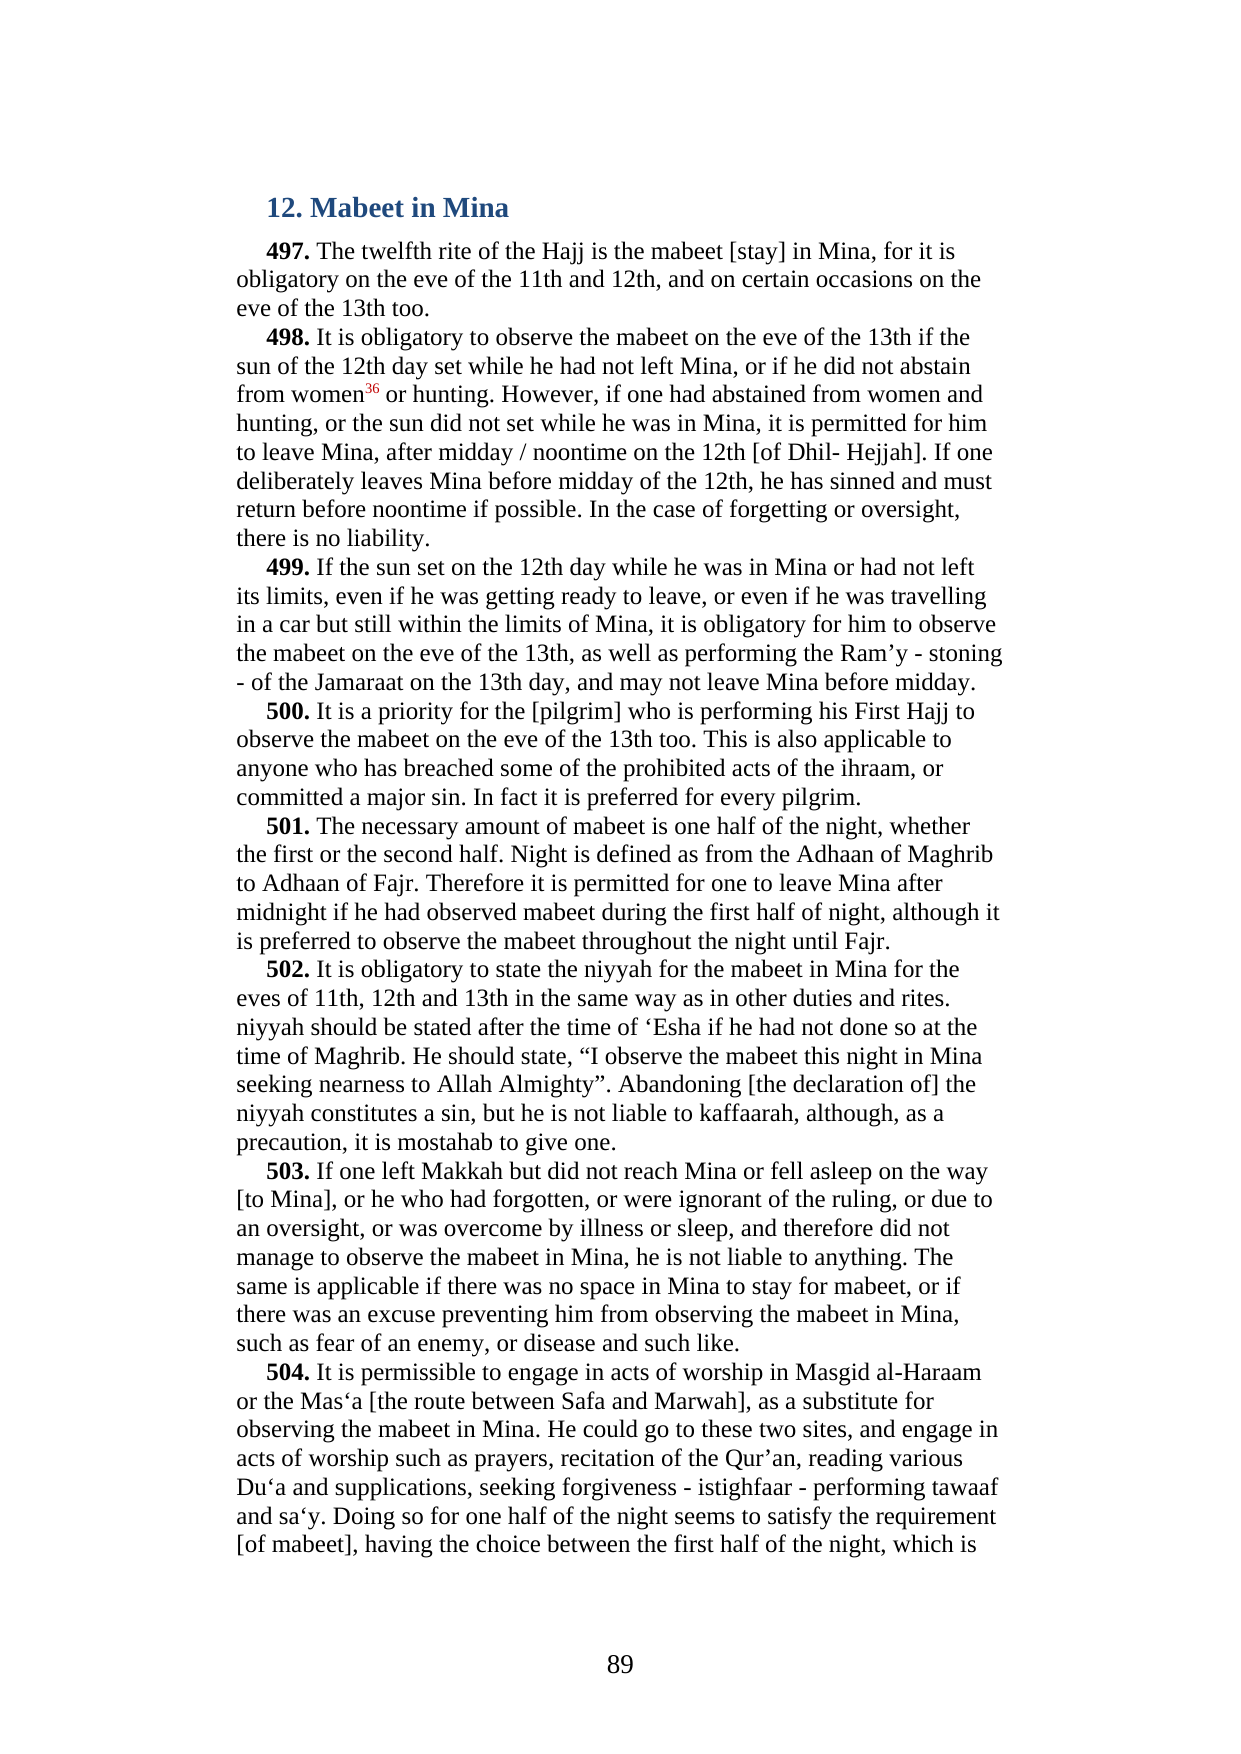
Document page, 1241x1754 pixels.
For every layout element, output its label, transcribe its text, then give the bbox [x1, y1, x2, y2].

text 497. The twelfth rite of the Hajj is the mabeet [stay] in Mina, for it is obligatory on the eve of the 11th and 12th, and on certain occasions on the eve of the 13th too. [236, 236, 1004, 322]
text 499. If the sun set on the 12th day while he was in Mina or had not left its limits, even if he was getting ready to leave, or even if he was travelling in a car but still within the limits of Mina, it is obligatory for him to observe the mabeet on the eve of the 13th, as well as performing the Ram’y - stoning - of the Jamaraat on the 13th day, and may not leave Mina before midday. [236, 552, 1004, 696]
text 503. If one left Makkah but did not reach Mina or fell asleep on the way [to Mina], or he who had forgotten, or were ignorant of the ruling, or due to an oversight, or was overcome by illness or sleep, and therefore did not manage to observe the mabeet in Mina, he is not liable to anything. The same is applicable if there was no space in Mina to stay for mabeet, or if there was an excuse preventing him from observing the mabeet in Mina, such as fear of an enemy, or disease and such like. [236, 1156, 1004, 1357]
text 502. It is obligatory to state the niyyah for the mabeet in Mina for the eves of 11th, 12th and 13th in the same way as in other duties and rites. niyyah should be stated after the time of ‘Esha if he had not done so at the time of Maghrib. He should state, “I observe the mabeet this night in Mina seeking nearness to Allah Almighty”. Abandoning [the declaration of] the niyyah constitutes a sin, but he is not liable to kaffaarah, although, as a precaution, it is mostahab to give one. [236, 954, 1004, 1156]
subtitle 12. Mabeet in Mina [236, 190, 1004, 223]
text 498. It is obligatory to observe the mabeet on the eve of the 13th if the sun of the 12th day set while he had not left Mina, or if he did not abstain from women36 or hunting. However, if one had abstained from women and hunting, or the sun did not set while he was in Mina, it is permitted for him to leave Mina, after midday / noontime on the 12th [of Dhil- Hejjah]. If one deliberately leaves Mina before midday of the 12th, he has sinned and must return before noontime if possible. In the case of forgetting or oversight, there is no liability. [236, 322, 1004, 552]
text 500. It is a priority for the [pilgrim] who is performing his First Hajj to observe the mabeet on the eve of the 13th too. This is also applicable to anyone who has breached some of the prohibited acts of the ihraam, or committed a major sin. In fact it is preferred for every pilgrim. [236, 696, 1004, 811]
text 501. The necessary amount of mabeet is one half of the night, whether the first or the second half. Night is defined as from the Adhaan of Maghrib to Adhaan of Fajr. Therefore it is permitted for one to leave Mina after midnight if he had observed mabeet during the first half of night, although it is preferred to observe the mabeet throughout the night until Fajr. [236, 811, 1004, 954]
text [236, 1357, 1004, 1558]
